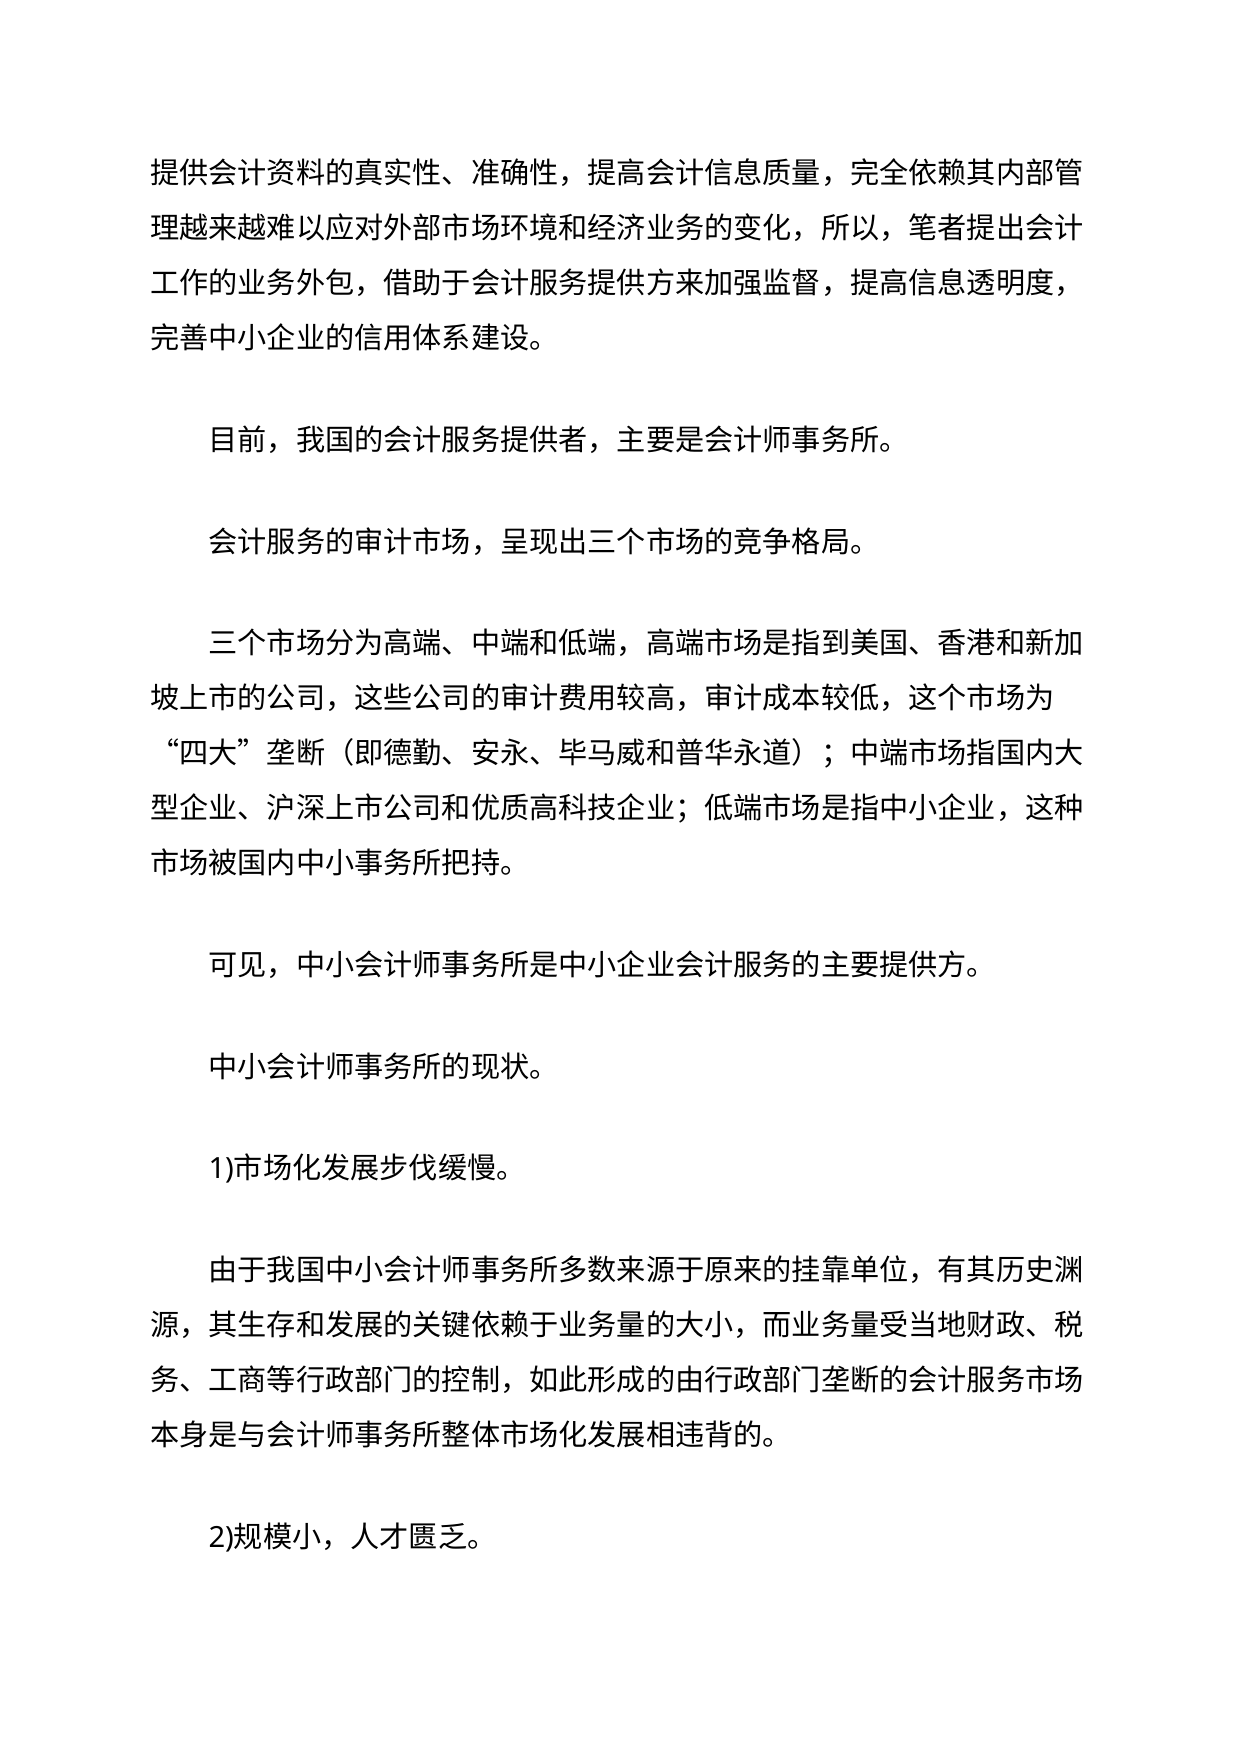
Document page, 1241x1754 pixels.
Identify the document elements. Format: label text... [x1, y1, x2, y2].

text 可见，中小会计师事务所是中小企业会计服务的主要提供方。 [150, 941, 1090, 984]
text 会计服务的审计市场，呈现出三个市场的竞争格局。 [150, 518, 1090, 561]
text 目前，我国的会计服务提供者，主要是会计师事务所。 [150, 416, 1090, 459]
text 中小会计师事务所的现状。 [150, 1043, 1090, 1085]
text 1)市场化发展步伐缓慢。 [150, 1145, 1090, 1187]
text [150, 150, 1090, 357]
text 2)规模小，人才匮乏。 [150, 1513, 1090, 1556]
text 三个市场分为高端、中端和低端，高端市场是指到美国、香港和新加坡上市的公司，这些公司的审计费用较高，审计成本较低，这个市场为“四大”垄断（即德勤、安永、毕马威和普华永道）；中端市场指国内大型企业、沪深上市公司和优质高科技企业；低端市场是指中小企业，这种市场被国内中小事务所把持。 [150, 620, 1090, 882]
text 由于我国中小会计师事务所多数来源于原来的挂靠单位，有其历史渊源，其生存和发展的关键依赖于业务量的大小，而业务量受当地财政、税务、工商等行政部门的控制，如此形成的由行政部门垄断的会计服务市场本身是与会计师事务所整体市场化发展相违背的。 [150, 1247, 1090, 1454]
